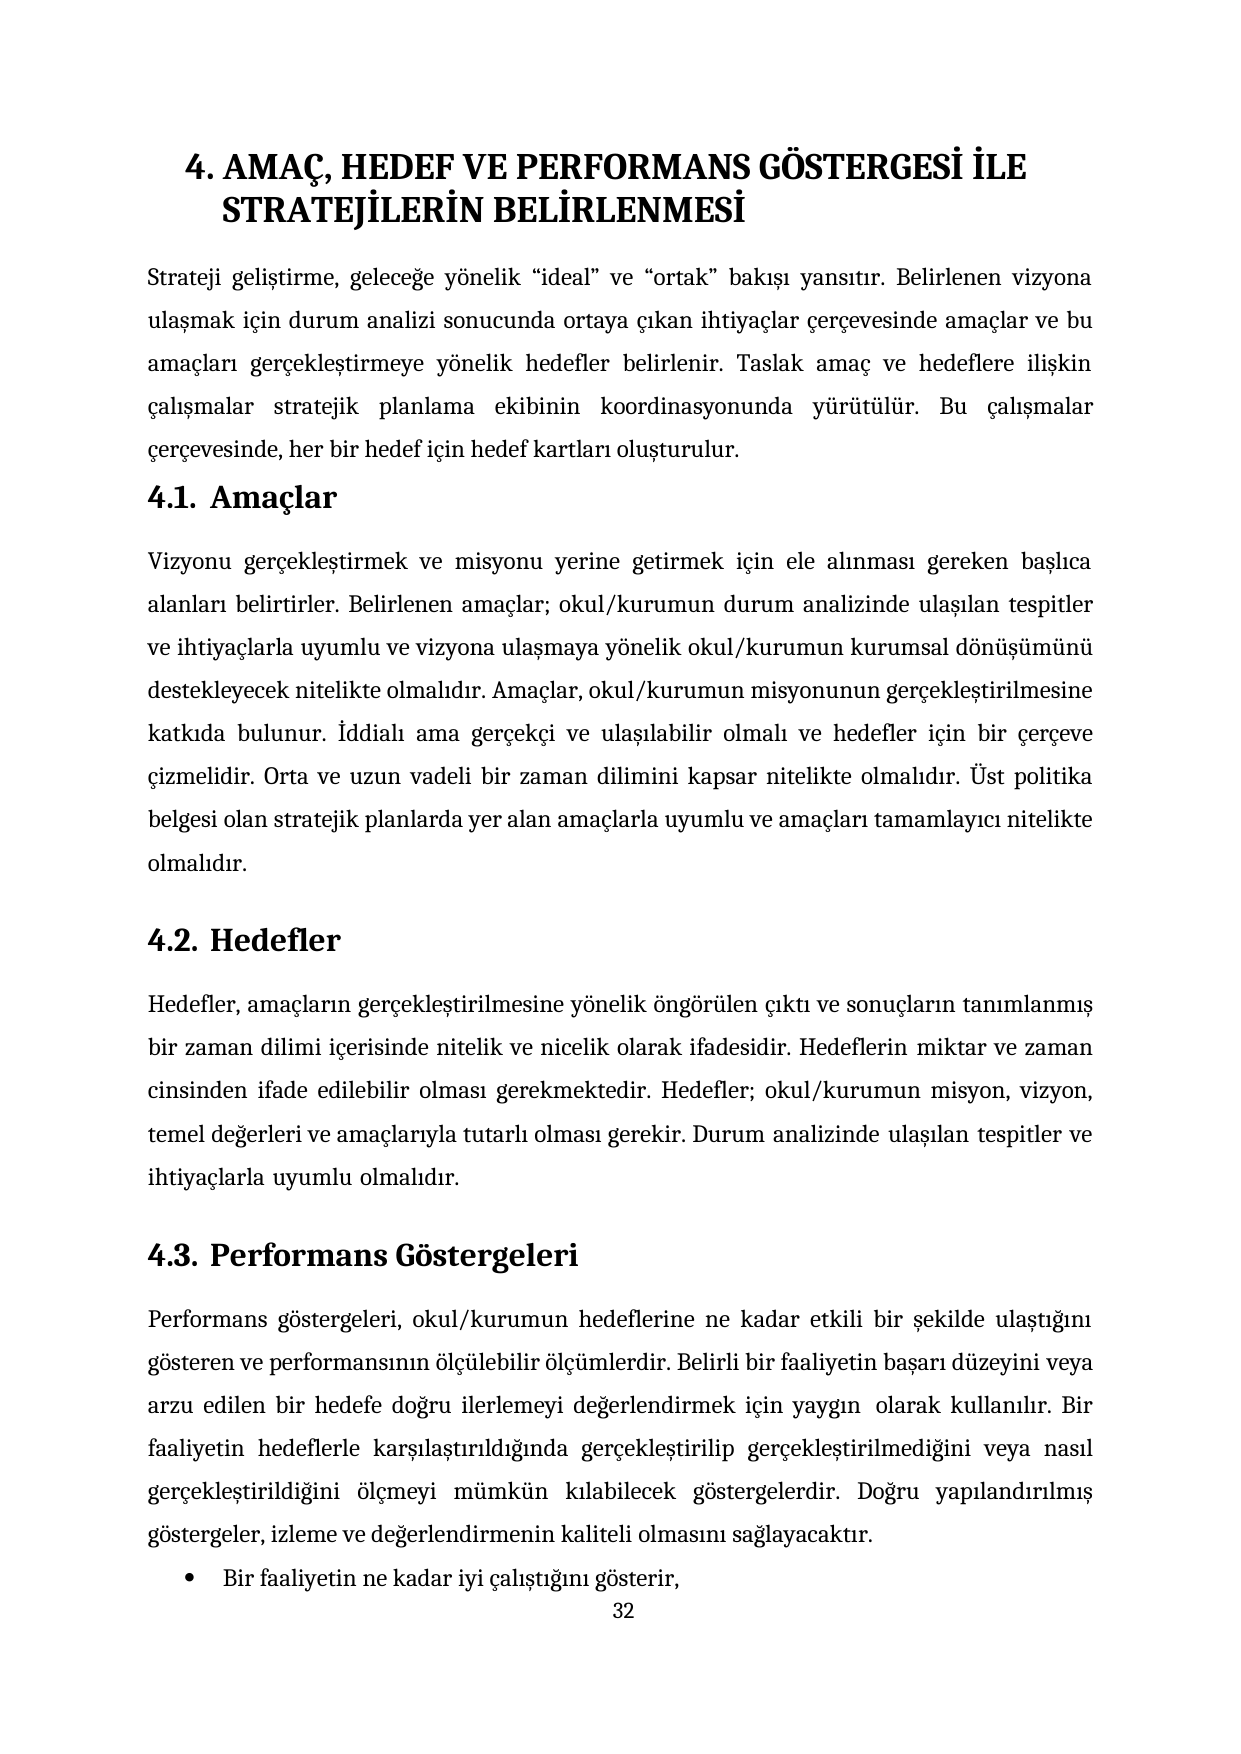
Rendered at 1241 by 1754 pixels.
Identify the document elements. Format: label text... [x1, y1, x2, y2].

list Bir faaliyetin ne kadar iyi çalıştığını gösterir, [185, 1563, 1198, 1592]
text Performans göstergeleri, okul/kurumun hedeflerine ne kadar etkili bir şekilde ulaştığını gösteren ve performansının ölçülebilir ölçümlerdir. Belirli bir faaliyetin başarı düzeyini veya arzu edilen bir hedefe doğru ilerlemeyi değerlendirmek için yaygın olarak kullanılır. Bir faaliyetin hedeflerle karşılaştırıldığında gerçekleştirilip gerçekleştirilmediğini veya nasıl gerçekleştirildiğini ölçmeyi mümkün kılabilecek göstergelerdir. Doğru yapılandırılmış göstergeler, izleme ve değerlendirmenin kaliteli olmasını sağlayacaktır. [148, 1304, 1093, 1549]
subtitle AMAÇ, HEDEF VE PERFORMANS GÖSTERGESİ İLE STRATEJİLERİN BELİRLENMESİ [185, 146, 1054, 232]
text Vizyonu gerçekleştirmek ve misyonu yerine getirmek için ele alınması gereken başlıca alanları belirtirler. Belirlenen amaçlar; okul/kurumun durum analizinde ulaşılan tespitler ve ihtiyaçlarla uyumlu ve vizyona ulaşmaya yönelik okul/kurumun kurumsal dönüşümünü destekleyecek nitelikte olmalıdır. Amaçlar, okul/kurumun misyonunun gerçekleştirilmesine katkıda bulunur. İddialı ama gerçekçi ve ulaşılabilir olmalı ve hedefler için bir çerçeve çizmelidir. Orta ve uzun vadeli bir zaman dilimini kapsar nitelikte olmalıdır. Üst politika belgesi olan stratejik planlarda yer alan amaçlarla uyumlu ve amaçları tamamlayıcı nitelikte olmalıdır. [148, 547, 1093, 877]
text Hedefler, amaçların gerçekleştirilmesine yönelik öngörülen çıktı ve sonuçların tanımlanmış bir zaman dilimi içerisinde nitelik ve nicelik olarak ifadesidir. Hedeflerin miktar ve zaman cinsinden ifade edilebilir olması gerekmektedir. Hedefler; okul/kurumun misyon, vizyon, temel değerleri ve amaçlarıyla tutarlı olması gerekir. Durum analizinde ulaşılan tespitler ve ihtiyaçlarla uyumlu olmalıdır. [148, 990, 1093, 1191]
subtitle Amaçlar [148, 478, 1198, 516]
subtitle Hedefler [148, 922, 1198, 960]
text Strateji geliştirme, geleceğe yönelik “ideal” ve “ortak” bakışı yansıtır. Belirlenen vizyona ulaşmak için durum analizi sonucunda ortaya çıkan ihtiyaçlar çerçevesinde amaçlar ve bu amaçları gerçekleştirmeye yönelik hedefler belirlenir. Taslak amaç ve hedeflere ilişkin çalışmalar stratejik planlama ekibinin koordinasyonunda yürütülür. Bu çalışmalar çerçevesinde, her bir hedef için hedef kartları oluşturulur. [148, 262, 1093, 464]
subtitle Performans Göstergeleri [148, 1236, 1198, 1274]
